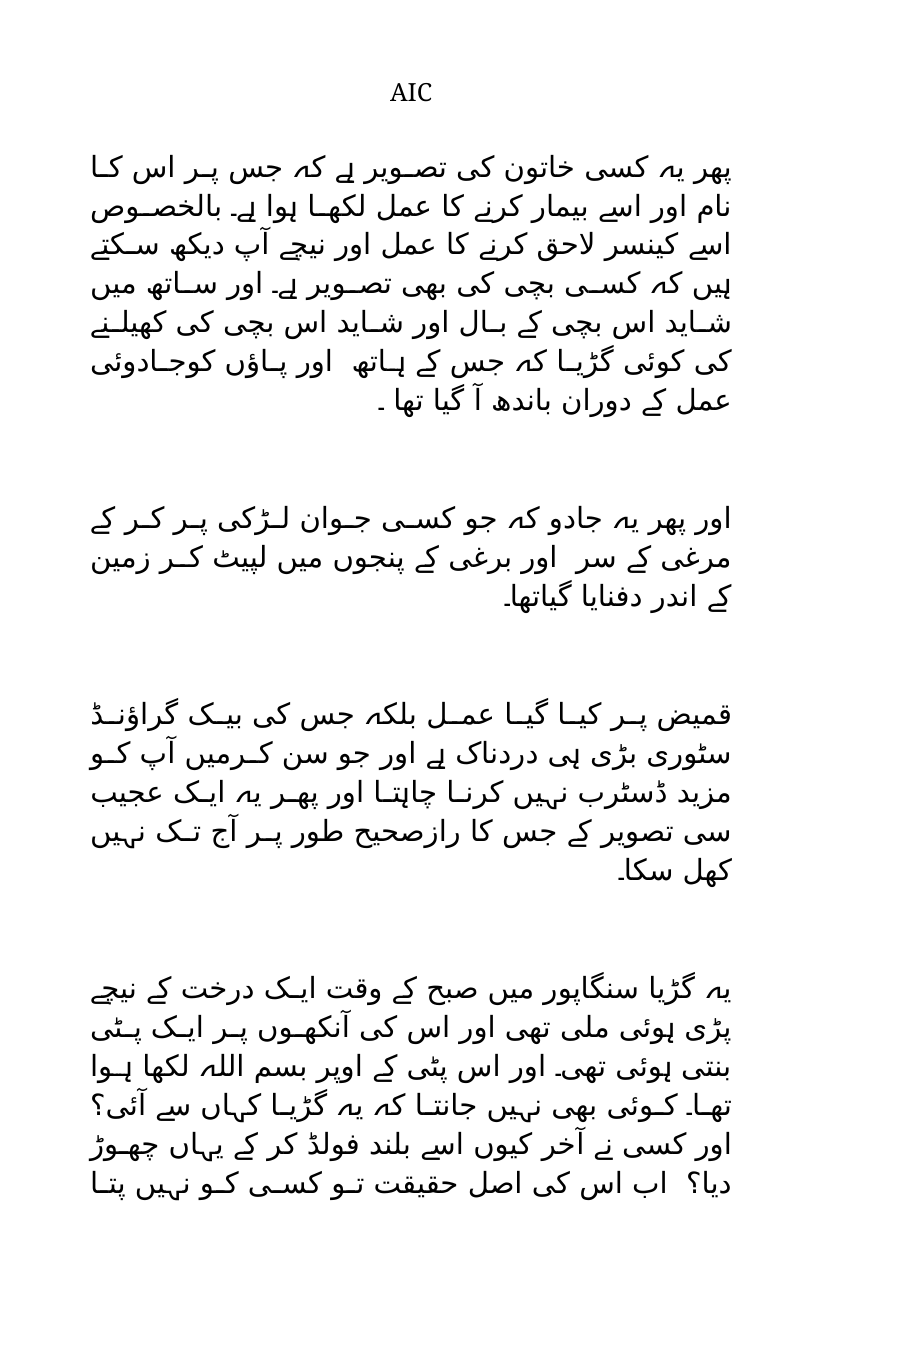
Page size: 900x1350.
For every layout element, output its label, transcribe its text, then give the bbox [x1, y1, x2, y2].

text اور پھر یہ جادو کہ جو کسی جوان لڑکی پر کر کے مرغی کے سر اور برغی کے پنجوں میں لپیٹ کر زمین کے اندر دفنایا گیاتھا۔ [90, 502, 732, 613]
text قمیض پر کیا گیا عمل بلکہ جس کی بیک گراؤنڈ سٹوری بڑی ہی دردناک ہے اور جو سن کرمیں آپ کو مزید ڈسٹرب نہیں کرنا چاہتا اور پھر یہ ایک عجیب سی تصویر کے جس کا رازصحیح طور پر آج تک نہیں کھل سکا۔ [90, 697, 732, 887]
text پھر یہ کسی خاتون کی تصویر ہے کہ جس پر اس کا نام اور اسے بیمار کرنے کا عمل لکھا ہوا ہے۔ بالخصوص اسے کینسر لاحق کرنے کا عمل اور نیچے آپ دیکھ سکتے ہیں کہ کسی بچی کی بھی تصویر ہے۔ اور ساتھ میں شاید اس بچی کے بال اور شاید اس بچی کی کھیلنے کی کوئی گڑیا کہ جس کے ہاتھ اور پاؤں کوجادوئی عمل کے دوران باندھ آ گیا تھا ۔ [90, 150, 732, 418]
